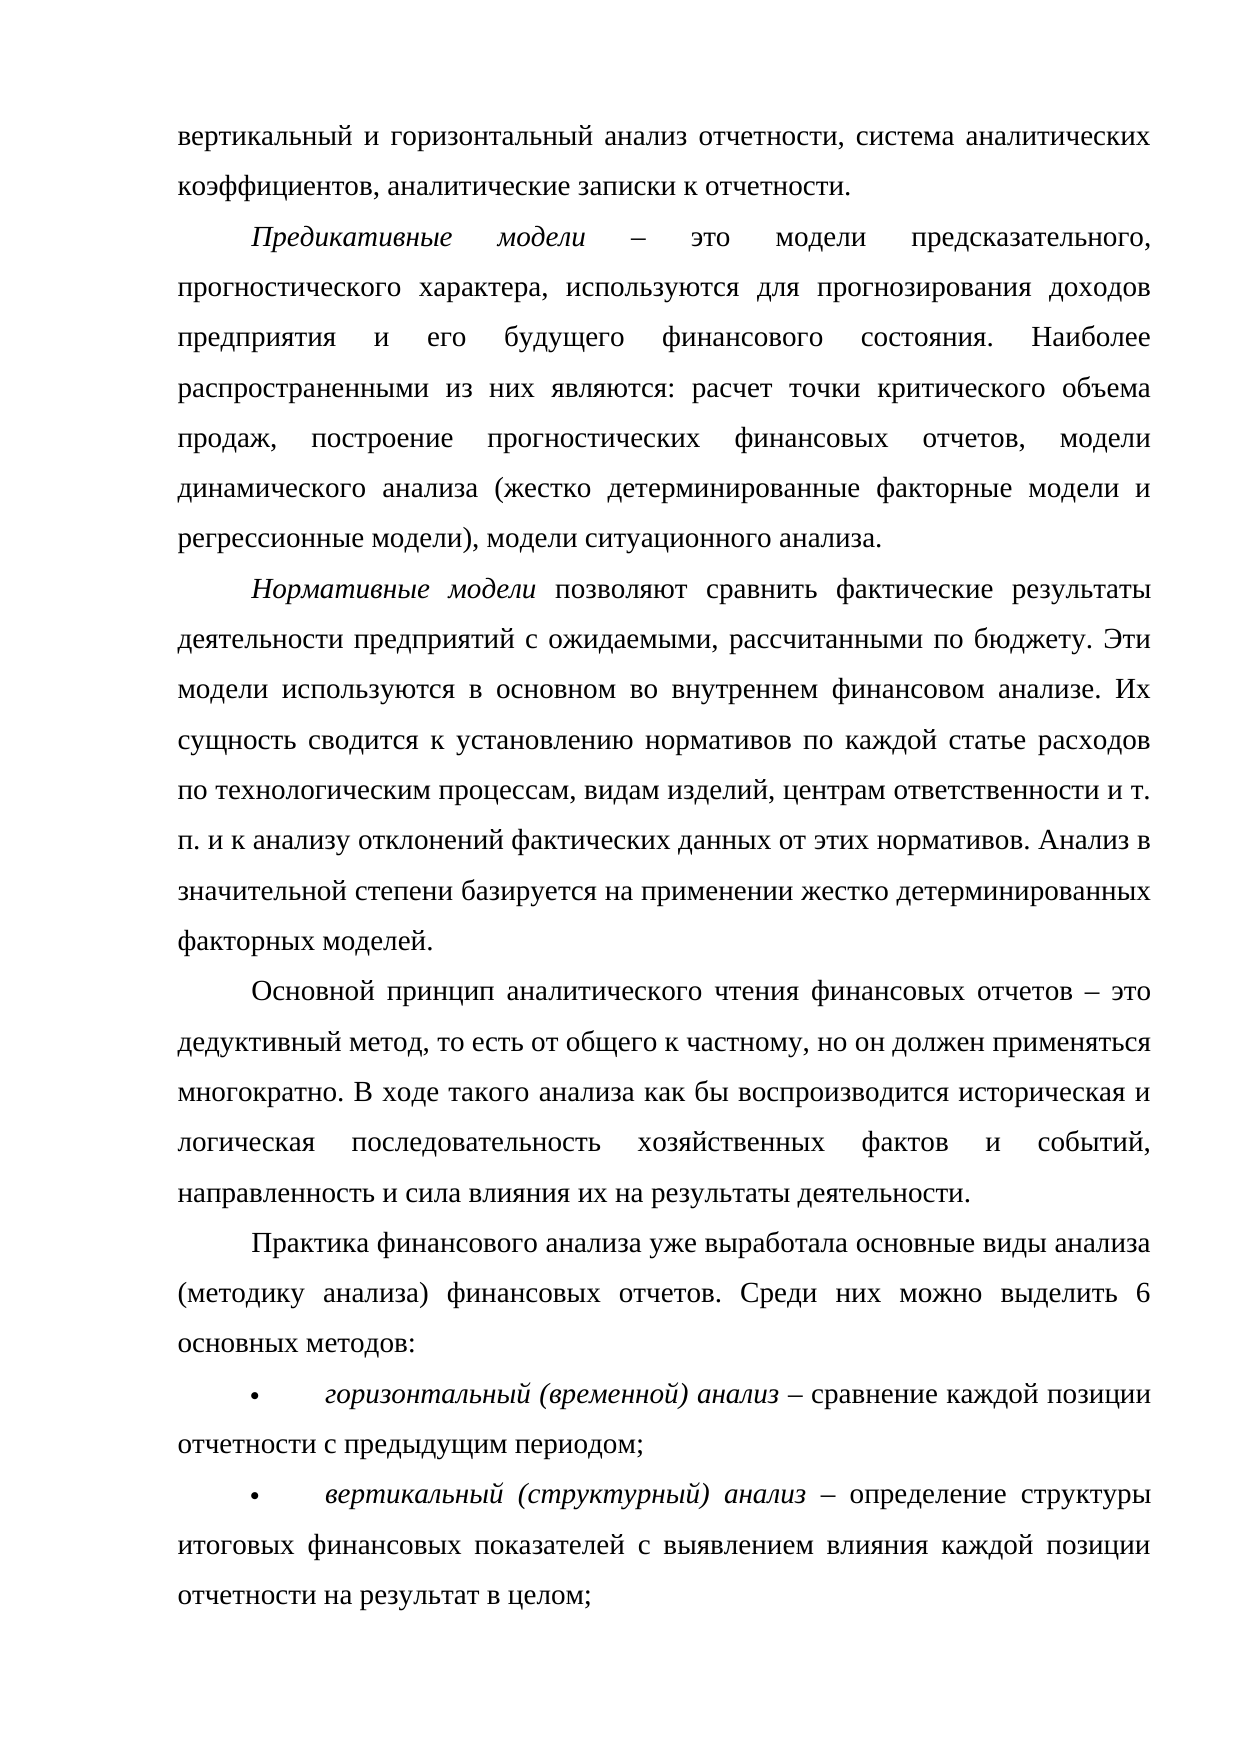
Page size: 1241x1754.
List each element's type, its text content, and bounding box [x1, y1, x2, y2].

text Предикативные модели – это модели предсказательного, прогностического характера, используются для прогнозирования доходов предприятия и его будущего финансового состояния. Наиболее распространенными из них являются: расчет точки критического объема продаж, построение прогностических финансовых отчетов, модели динамического анализа (жестко детерминированные факторные модели и регрессионные модели), модели ситуационного анализа. [177, 219, 1152, 554]
list горизонтальный (временной) анализ – сравнение каждой позиции отчетности с предыдущим периодом; [177, 1376, 1152, 1460]
text Нормативные модели позволяют сравнить фактические результаты деятельности предприятий с ожидаемыми, рассчитанными по бюджету. Эти модели используются в основном во внутреннем финансовом анализе. Их сущность сводится к установлению нормативов по каждой статье расходов по технологическим процессам, видам изделий, центрам ответственности и т. п. и к анализу отклонений фактических данных от этих нормативов. Анализ в значительной степени базируется на применении жестко детерминированных факторных моделей. [177, 571, 1152, 957]
text Практика финансового анализа уже выработала основные виды анализа (методику анализа) финансовых отчетов. Среди них можно выделить 6 основных методов: [177, 1225, 1152, 1359]
list вертикальный (структурный) анализ – определение структуры итоговых финансовых показателей с выявлением влияния каждой позиции отчетности на результат в целом; [177, 1477, 1152, 1611]
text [177, 118, 1152, 202]
text Основной принцип аналитического чтения финансовых отчетов – это дедуктивный метод, то есть от общего к частному, но он должен применяться многократно. В ходе такого анализа как бы воспроизводится историческая и логическая последовательность хозяйственных фактов и событий, направленность и сила влияния их на результаты деятельности. [177, 973, 1152, 1208]
